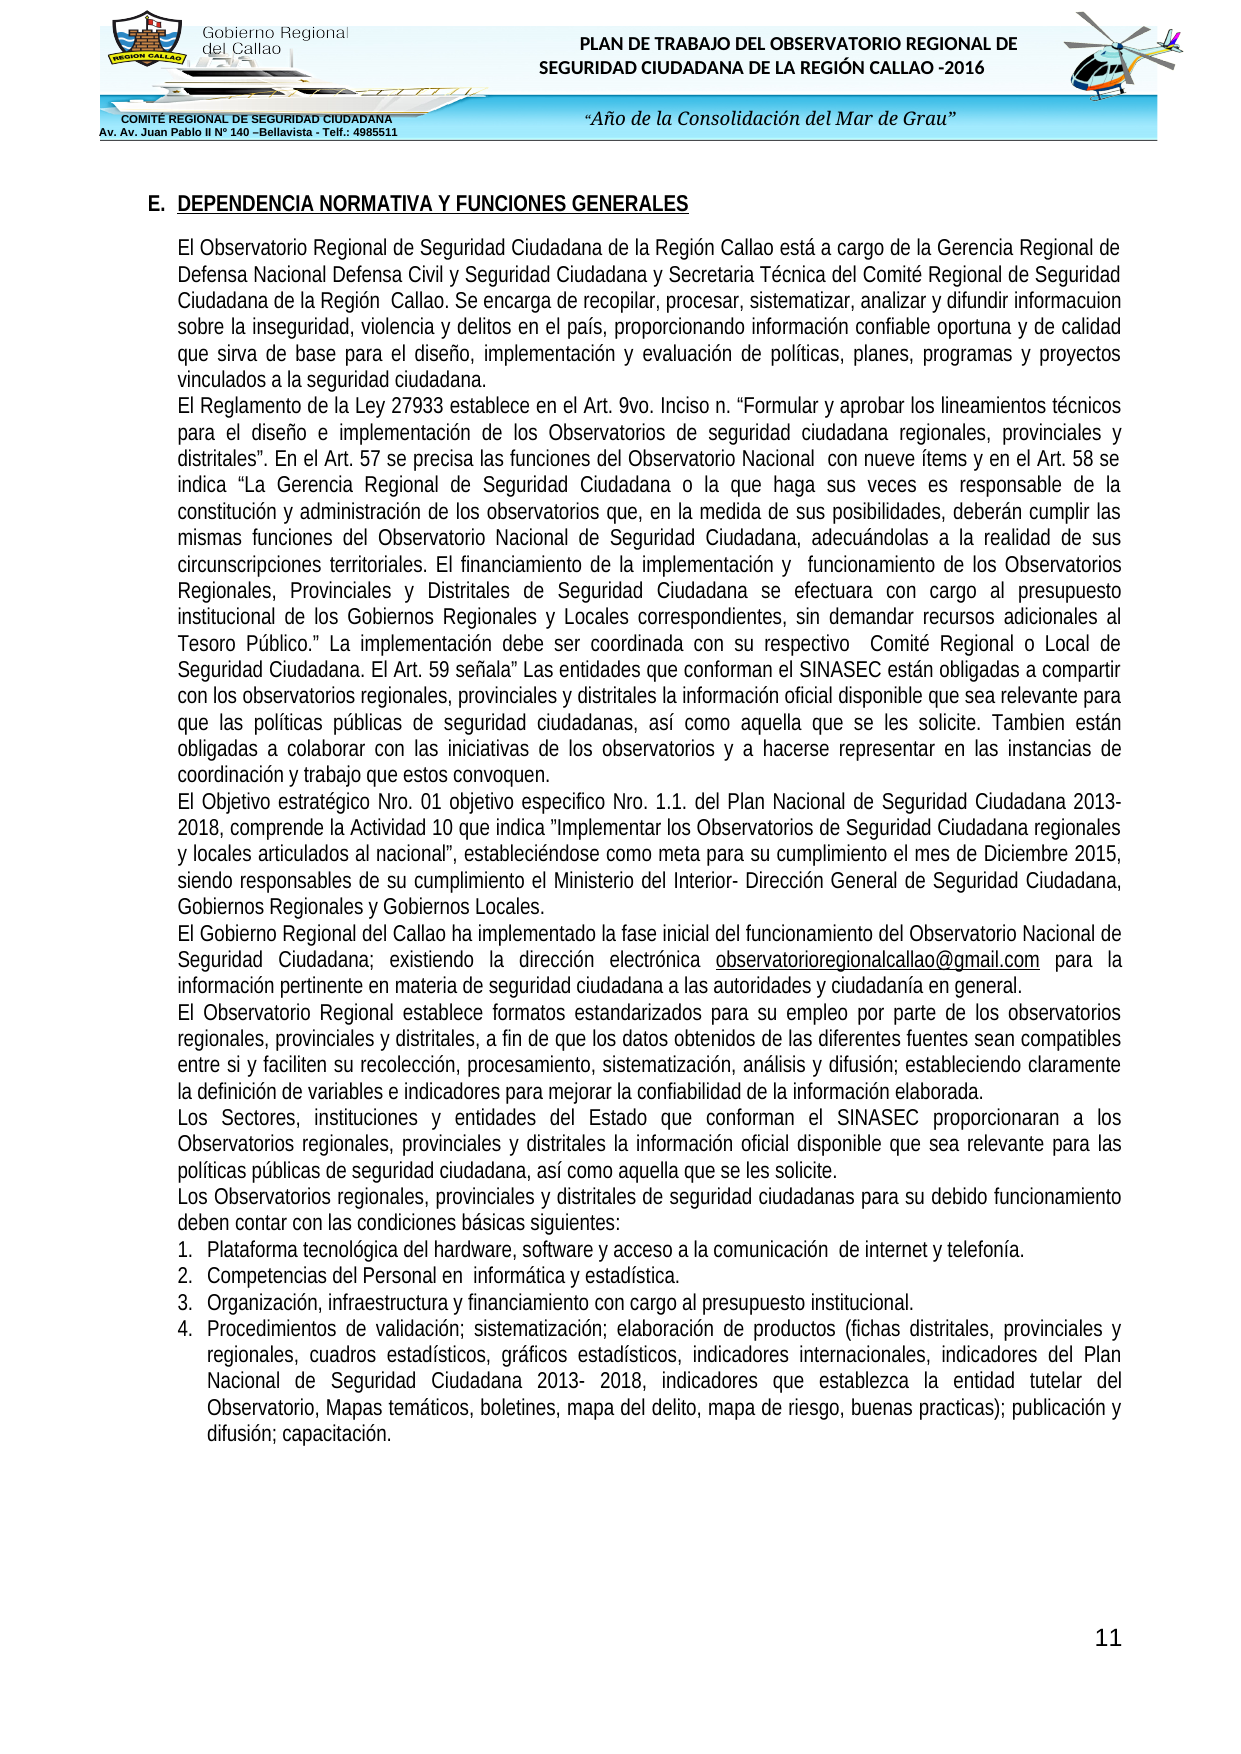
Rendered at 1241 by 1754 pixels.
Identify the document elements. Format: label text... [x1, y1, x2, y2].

list El Observatorio Regional de Seguridad Ciudadana de la Región Callao está a cargo de la Gerencia Regional de Defensa Nacional Defensa Civil y Seguridad Ciudadana y Secretaria Técnica del Comité Regional de Seguridad Ciudadana de la Región Callao. Se encarga de recopilar, procesar, sistematizar, analizar y difundir informacuion sobre la inseguridad, violencia y delitos en el país, proporcionando información confiable oportuna y de calidad que sirva de base para el diseño, implementación y evaluación de políticas, planes, programas y proyectos vinculados a la seguridad ciudadana. [177, 234, 1122, 392]
list Los Sectores, instituciones y entidades del Estado que conforman el SINASEC proporcionaran a los Observatorios regionales, provinciales y distritales la información oficial disponible que sea relevante para las políticas públicas de seguridad ciudadana, así como aquella que se les solicite. [177, 1104, 1122, 1183]
list Plataforma tecnológica del hardware, software y acceso a la comunicación de internet y telefonía. [177, 1236, 1122, 1262]
list El Objetivo estratégico Nro. 01 objetivo especifico Nro. 1.1. del Plan Nacional de Seguridad Ciudadana 2013- 2018, comprende la Actividad 10 que indica ”Implementar los Observatorios de Seguridad Ciudadana regionales y locales articulados al nacional”, estableciéndose como meta para su cumplimiento el mes de Diciembre 2015, siendo responsables de su cumplimiento el Ministerio del Interior- Dirección General de Seguridad Ciudadana, Gobiernos Regionales y Gobiernos Locales. [177, 788, 1122, 919]
list El Reglamento de la Ley 27933 establece en el Art. 9vo. Inciso n. “Formular y aprobar los lineamientos técnicos para el diseño e implementación de los Observatorios de seguridad ciudadana regionales, provinciales y distritales”. En el Art. 57 se precisa las funciones del Observatorio Nacional con nueve ítems y en el Art. 58 se indica “La Gerencia Regional de Seguridad Ciudadana o la que haga sus veces es responsable de la constitución y administración de los observatorios que, en la medida de sus posibilidades, deberán cumplir las mismas funciones del Observatorio Nacional de Seguridad Ciudadana, adecuándolas a la realidad de sus circunscripciones territoriales. El financiamiento de la implementación y funcionamiento de los Observatorios Regionales, Provinciales y Distritales de Seguridad Ciudadana se efectuara con cargo al presupuesto institucional de los Gobiernos Regionales y Locales correspondientes, sin demandar recursos adicionales al Tesoro Público.” La implementación debe ser coordinada con su respectivo Comité Regional o Local de Seguridad Ciudadana. El Art. 59 señala” Las entidades que conforman el SINASEC están obligadas a compartir con los observatorios regionales, provinciales y distritales la información oficial disponible que sea relevante para que las políticas públicas de seguridad ciudadanas, así como aquella que se les solicite. Tambien están obligadas a colaborar con las iniciativas de los observatorios y a hacerse representar en las instancias de coordinación y trabajo que estos convoquen. [177, 392, 1122, 788]
list Organización, infraestructura y financiamiento con cargo al presupuesto institucional. [177, 1288, 1122, 1315]
list El Observatorio Regional establece formatos estandarizados para su empleo por parte de los observatorios regionales, provinciales y distritales, a fin de que los datos obtenidos de las diferentes fuentes sean compatibles entre si y faciliten su recolección, procesamiento, sistematización, análisis y difusión; estableciendo claramente la definición de variables e indicadores para mejorar la confiabilidad de la información elaborada. [177, 998, 1122, 1104]
list Procedimientos de validación; sistematización; elaboración de productos (fichas distritales, provinciales y regionales, cuadros estadísticos, gráficos estadísticos, indicadores internacionales, indicadores del Plan Nacional de Seguridad Ciudadana 2013- 2018, indicadores que establezca la entidad tutelar del Observatorio, Mapas temáticos, boletines, mapa del delito, mapa de riesgo, buenas practicas); publicación y difusión; capacitación. [177, 1315, 1122, 1447]
list Competencias del Personal en informática y estadística. [177, 1262, 1122, 1288]
list DEPENDENCIA NORMATIVA Y FUNCIONES GENERALES [148, 190, 1122, 217]
list Los Observatorios regionales, provinciales y distritales de seguridad ciudadanas para su debido funcionamiento deben contar con las condiciones básicas siguientes: [177, 1183, 1122, 1236]
picture [100, 4, 1188, 141]
list El Gobierno Regional del Callao ha implementado la fase inicial del funcionamiento del Observatorio Nacional de Seguridad Ciudadana; existiendo la dirección electrónica observatorioregionalcallao@gmail.com para la información pertinente en materia de seguridad ciudadana a las autoridades y ciudadanía en general. [177, 919, 1122, 998]
